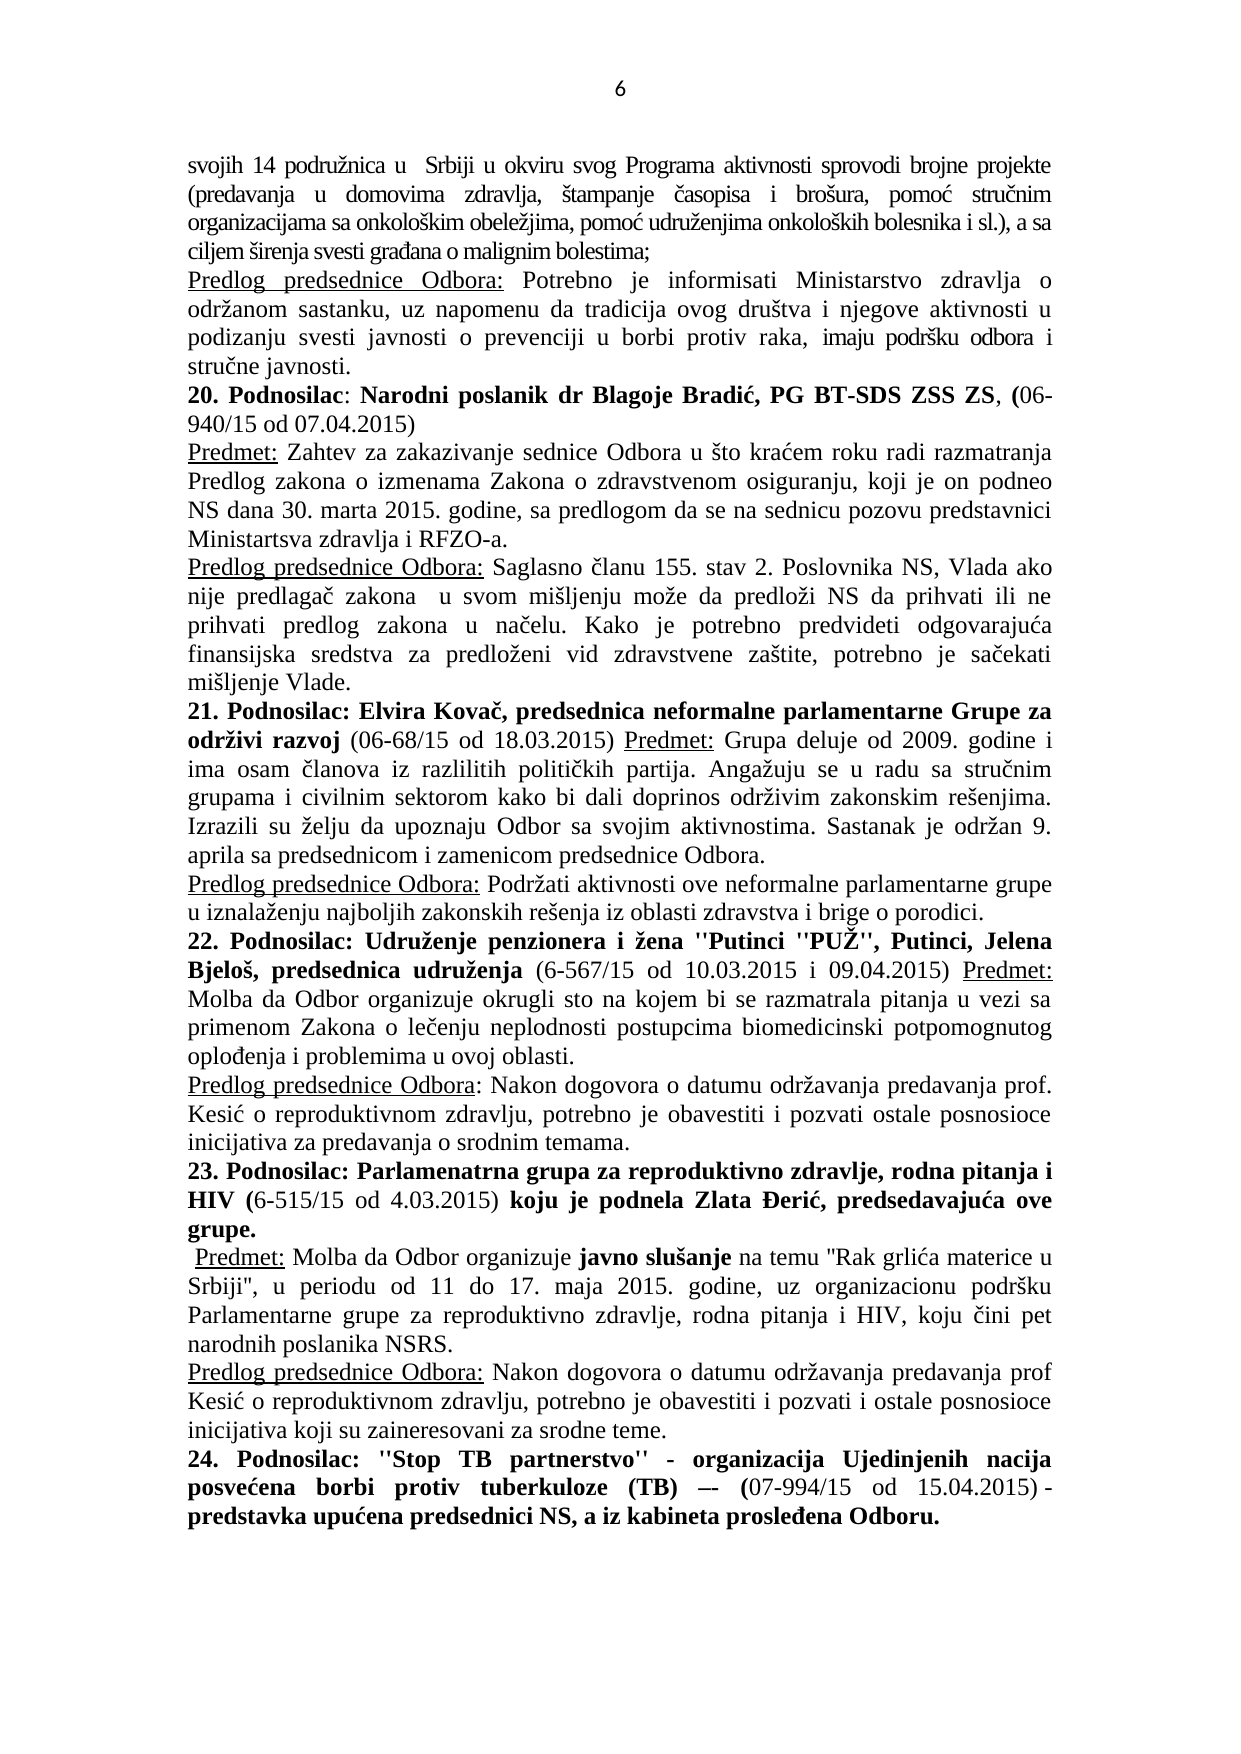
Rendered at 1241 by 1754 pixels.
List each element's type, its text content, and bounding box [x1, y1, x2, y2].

text 21. Podnosilac: Elvira Kovač, predsednica neformalne parlamentarne Grupe za održivi razvoj (06-68/15 od 18.03.2015) Predmet: Grupa deluje od 2009. godine i ima osam članova iz razlilitih političkih partija. Angažuju se u radu sa stručnim grupama i civilnim sektorom kako bi dali doprinos održivim zakonskim rešenjima. Izrazili su želju da upoznaju Odbor sa svojim aktivnostima. Sastanak je održan 9. aprila sa predsednicom i zamenicom predsednice Odbora. [187, 696, 1053, 869]
list Predlog predsednice Odbora: Saglasno članu 155. stav 2. Poslovnika NS, Vlada ako nije predlagač zakona u svom mišljenju može da predloži NS da prihvati ili ne prihvati predlog zakona u načelu. Kako je potrebno predvideti odgovarajuća finansijska sredstva za predloženi vid zdravstvene zaštite, potrebno je sačekati mišljenje Vlade. [187, 552, 1053, 696]
text 24. Podnosilac: ''Stop TB partnerstvo'' - organizacija Ujedinjenih nacija posvećena borbi protiv tuberkuloze (TB) –- (07-994/15 od 15.04.2015) -predstavka upućena predsednici NS, a iz kabineta prosleđena Odboru. [187, 1444, 1053, 1530]
list Predlog predsednice Odbora: Nakon dogovora o datumu održavanja predavanja prof. Kesić o reproduktivnom zdravlju, potrebno je obavestiti i pozvati ostale posnosioce inicijativa za predavanja o srodnim temama. [187, 1070, 1053, 1156]
text Predmet: Zahtev za zakazivanje sednice Odbora u što kraćem roku radi razmatranja Predlog zakona o izmenama Zakona o zdravstvenom osiguranju, koji je on podneo NS dana 30. marta 2015. godine, sa predlogom da se na sednicu pozovu predstavnici Ministartsva zdravlja i RFZO-a. [187, 437, 1053, 552]
text Predmet: Molba da Odbor organizuje javno slušanje na temu ''Rak grlića materice u Srbiji'', u periodu od 11 do 17. maja 2015. godine, uz organizacionu podršku Parlamentarne grupe za reproduktivno zdravlje, rodna pitanja i HIV, koju čini pet narodnih poslanika NSRS. [187, 1242, 1053, 1357]
list Predlog predsednice Odbora: Podržati aktivnosti ove neformalne parlamentarne grupe u iznalaženju najboljih zakonskih rešenja iz oblasti zdravstva i brige o porodici. [187, 869, 1053, 926]
text 22. Podnosilac: Udruženje penzionera i žena ''Putinci ''PUŽ'', Putinci, Jelena Bjeloš, predsednica udruženja (6-567/15 od 10.03.2015 i 09.04.2015) Predmet: Molba da Odbor organizuje okrugli sto na kojem bi se razmatrala pitanja u vezi sa primenom Zakona o lečenju neplodnosti postupcima biomedicinski potpomognutog oplođenja i problemima u ovoj oblasti. [187, 926, 1053, 1070]
text 20. Podnosilac: Narodni poslanik dr Blagoje Bradić, PG BT-SDS ZSS ZS, (06-940/15 od 07.04.2015) [187, 380, 1053, 437]
text 23. Podnosilac: Parlamenatrna grupa za reproduktivno zdravlje, rodna pitanja i HIV (6-515/15 od 4.03.2015) koju je podnela Zlata Đerić, predsedavajuća ove grupe. [187, 1156, 1053, 1242]
list Predlog predsednice Odbora: Nakon dogovora o datumu održavanja predavanja prof Kesić o reproduktivnom zdravlju, potrebno je obavestiti i pozvati i ostale posnosioce inicijativa koji su zaineresovani za srodne teme. [187, 1357, 1053, 1444]
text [187, 150, 1053, 265]
text Predlog predsednice Odbora: Potrebno je informisati Ministarstvo zdravlja o održanom sastanku, uz napomenu da tradicija ovog društva i njegove aktivnosti u podizanju svesti javnosti o prevenciji u borbi protiv raka, imaju podršku odbora i stručne javnosti. [187, 265, 1053, 380]
